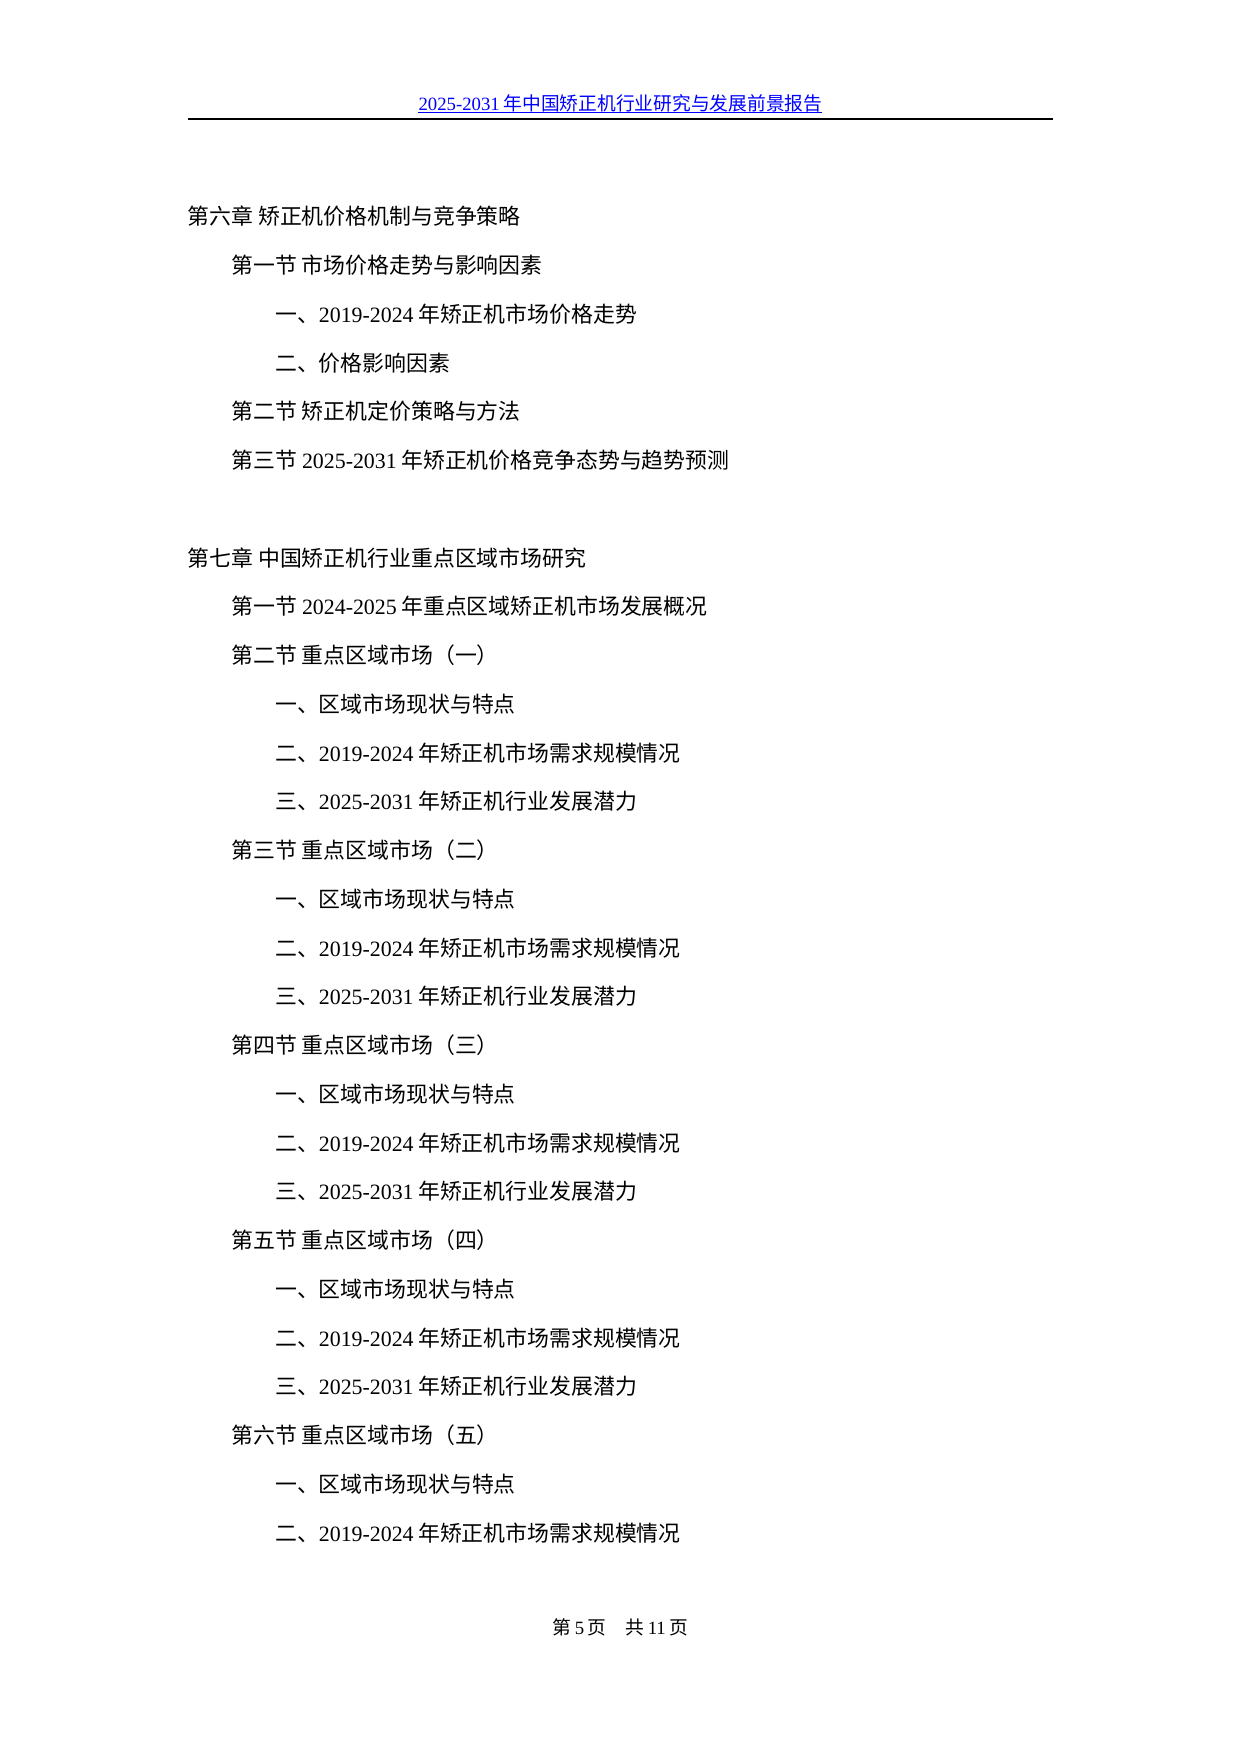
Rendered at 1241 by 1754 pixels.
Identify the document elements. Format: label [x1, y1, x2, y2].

text [187, 150, 1053, 1548]
